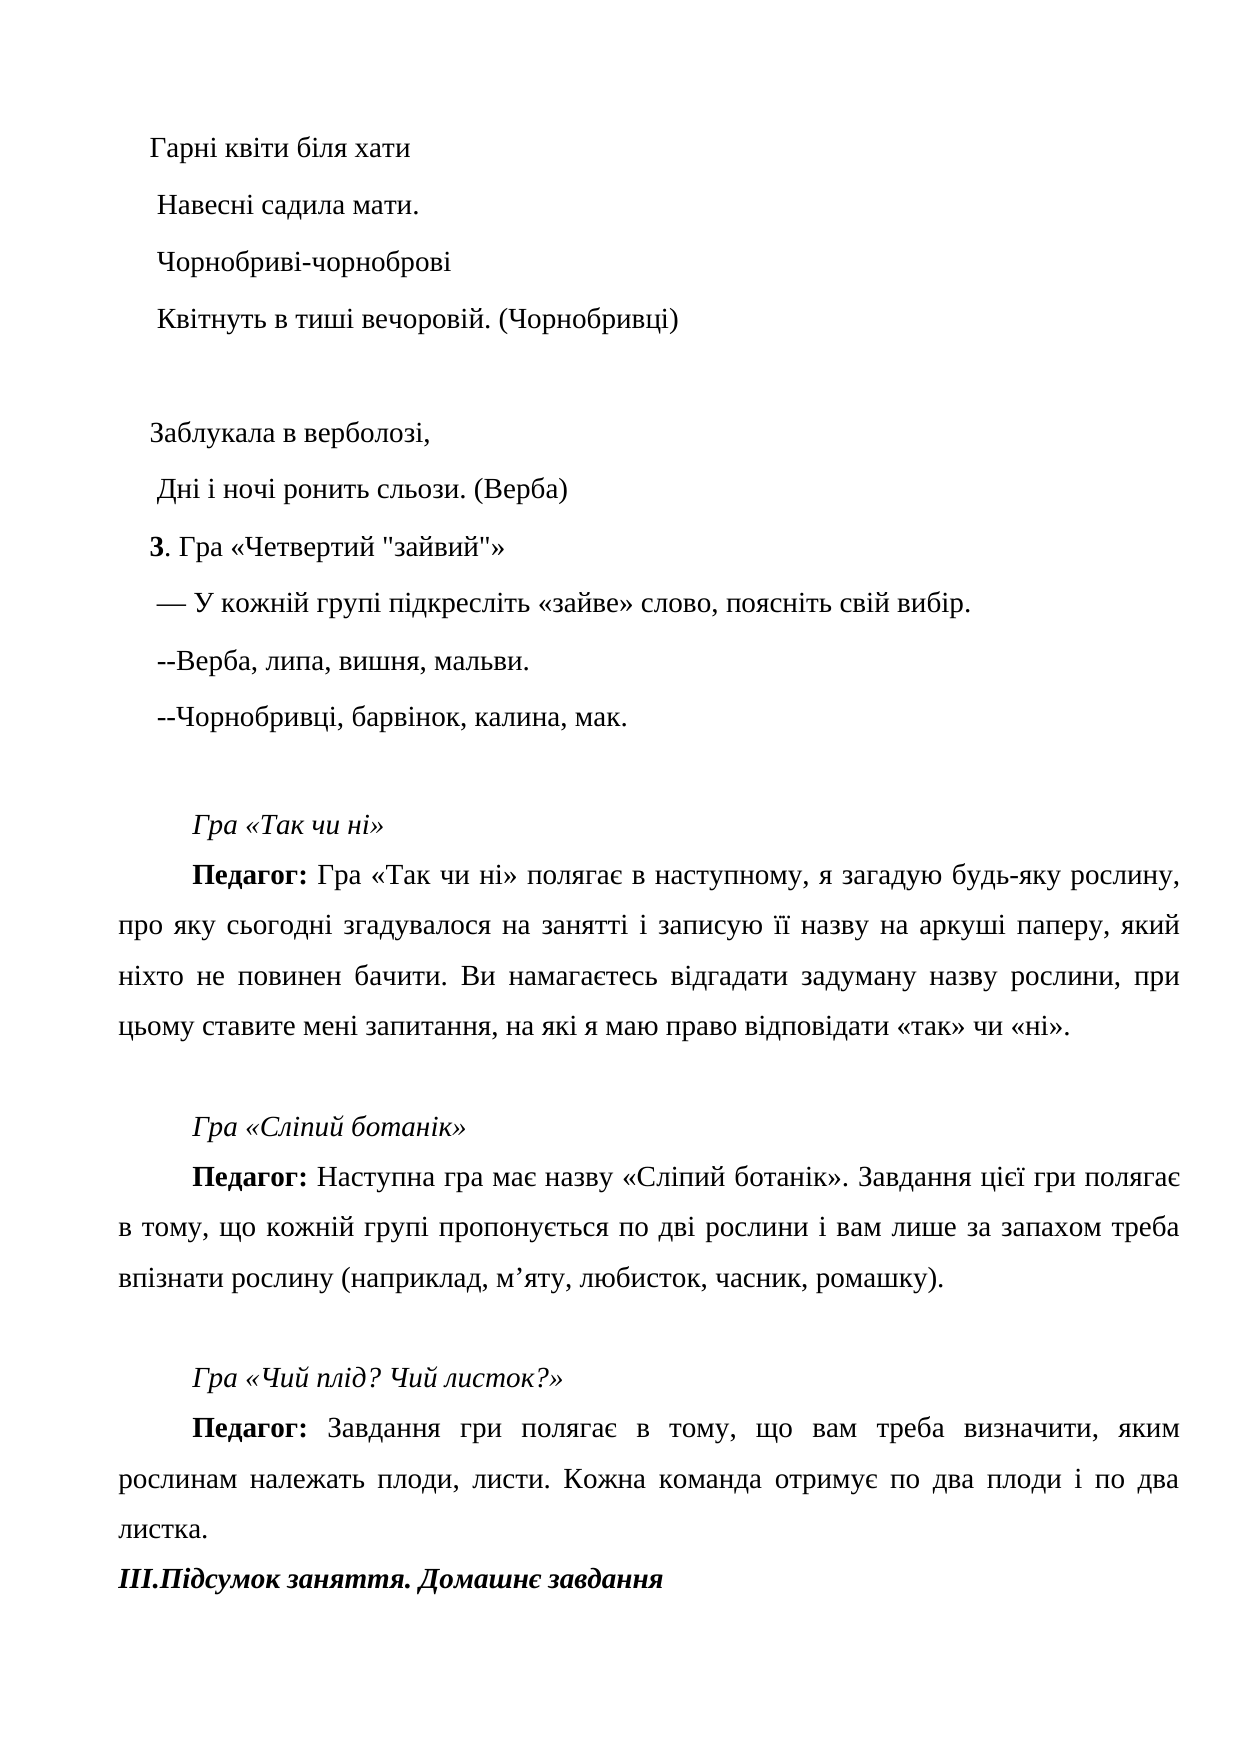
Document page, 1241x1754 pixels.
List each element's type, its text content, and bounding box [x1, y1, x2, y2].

text Навесні садила мати. [118, 187, 1181, 220]
text Гра «Чий плід? Чий листок?» [118, 1360, 1181, 1394]
text Гра «Сліпий ботанік» [118, 1109, 1181, 1142]
text --Верба, липа, вишня, мальви. [118, 643, 1181, 676]
text Чорнобриві-чорноброві [118, 244, 1181, 277]
text Дні і ночі ронить сльози. (Верба) [118, 472, 1181, 505]
text 3. Гра «Четвертий "зайвий"» [118, 529, 1181, 562]
text Педагог: Наступна гра має назву «Сліпий ботанік». Завдання цієї гри полягає в тому, що кожній групі пропонується по дві рослини і вам лише за запахом треба впізнати рослину (наприклад, м’яту, любисток, часник, ромашку). [118, 1159, 1181, 1293]
text III.Підсумок заняття. Домашнє завдання [118, 1562, 1181, 1595]
text --Чорнобривці, барвінок, калина, мак. [118, 699, 1181, 733]
text Гарні квіти біля хати [118, 130, 1181, 163]
text Квітнуть в тиші вечоровій. (Чорнобривці) [118, 301, 1181, 334]
text Педагог: Завдання гри полягає в тому, що вам треба визначити, яким рослинам належать плоди, листи. Кожна команда отримує по два плоди і по два листка. [118, 1411, 1181, 1545]
text Гра «Так чи ні» [118, 807, 1181, 840]
text — У кожній групі підкресліть «зайве» слово, поясніть свій вибір. [118, 586, 1181, 619]
text Заблукала в верболозі, [118, 415, 1181, 448]
text Педагог: Гра «Так чи ні» полягає в наступному, я загадую будь-яку рослину, про яку сьогодні згадувалося на занятті і записую її назву на аркуші паперу, який ніхто не повинен бачити. Ви намагаєтесь відгадати задуману назву рослини, при цьому ставите мені запитання, на які я маю право відповідати «так» чи «ні». [118, 857, 1181, 1042]
